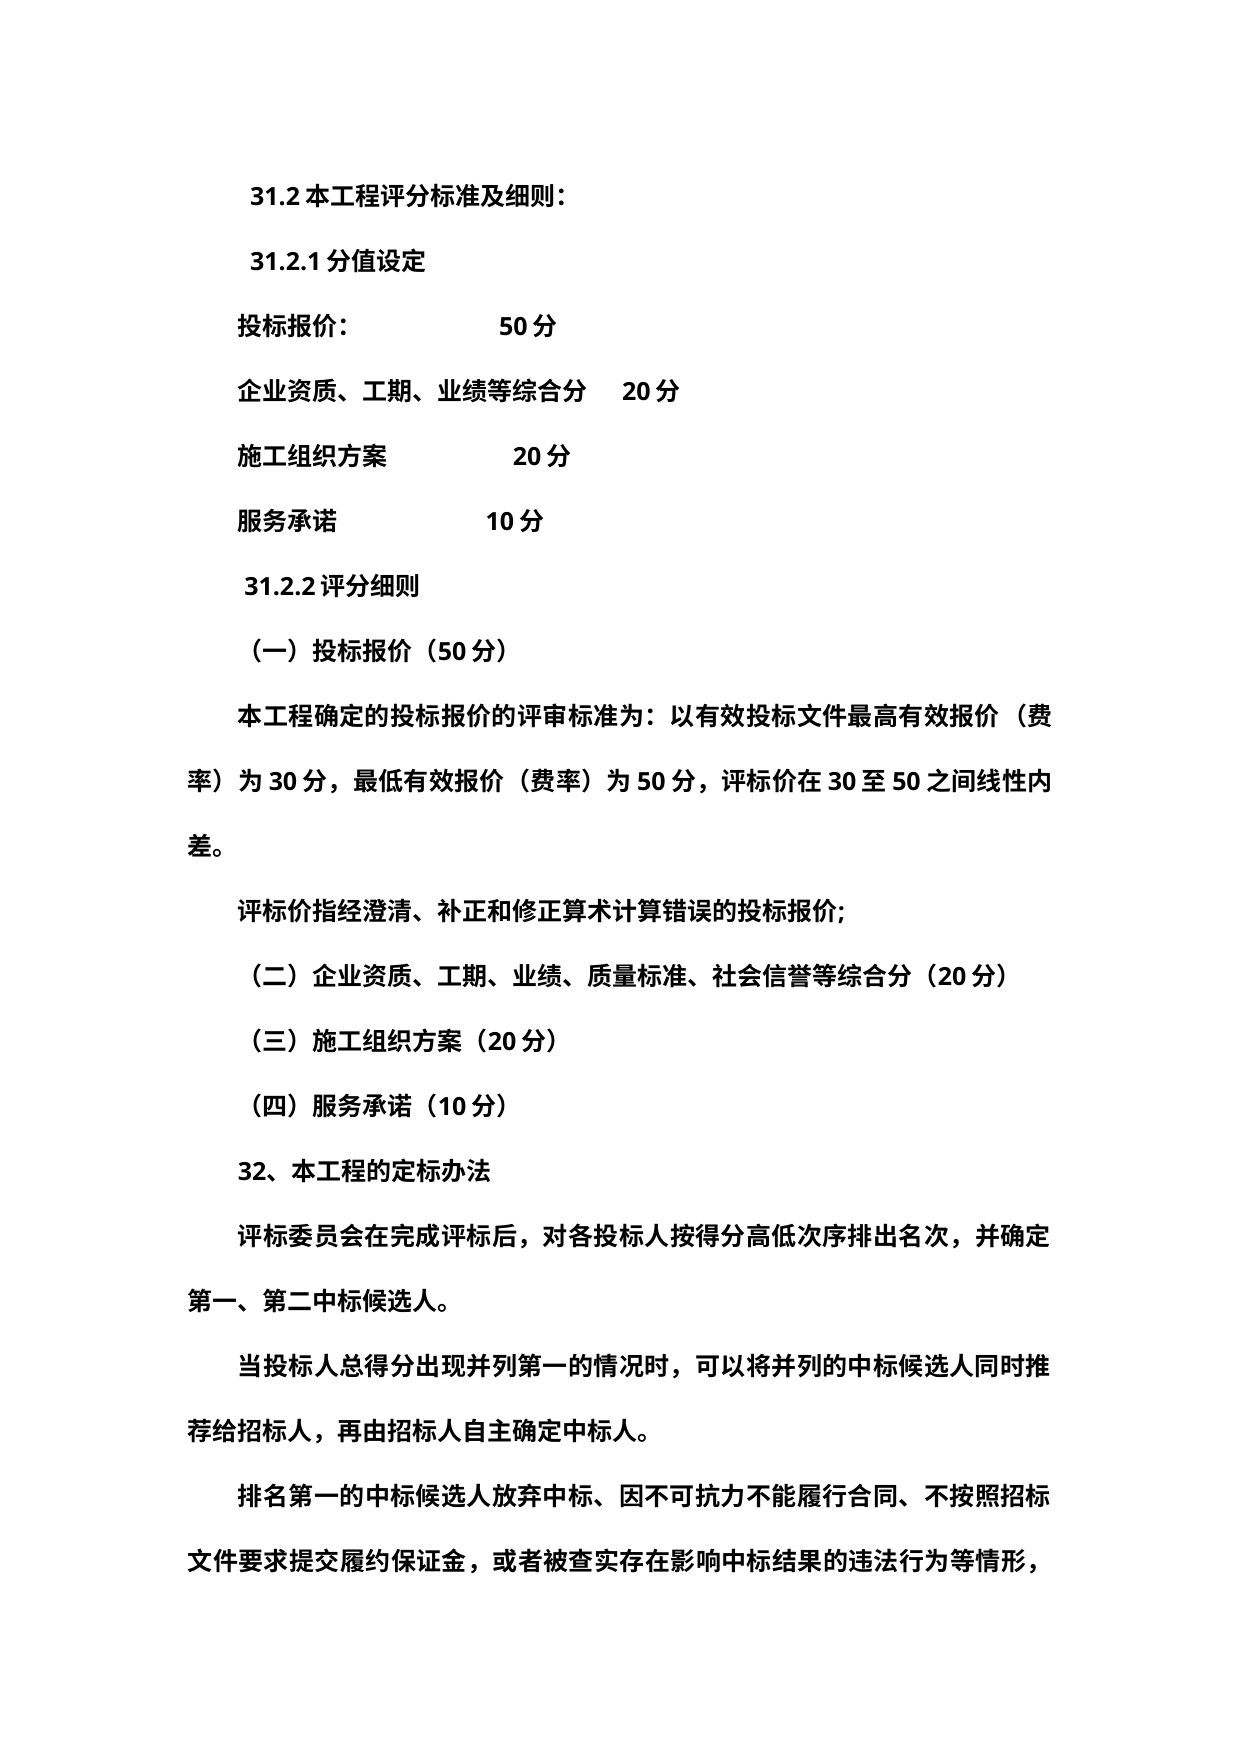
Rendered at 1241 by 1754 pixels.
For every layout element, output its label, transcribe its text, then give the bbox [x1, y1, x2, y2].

text 31.2.2评分细则 [187, 552, 1053, 617]
text （三）施工组织方案（20分） [187, 1007, 1053, 1072]
text 施工组织方案 20分 [187, 422, 1053, 487]
text 投标报价： 50分 [187, 292, 1053, 357]
text 32、本工程的定标办法 [187, 1137, 1053, 1202]
text 评标委员会在完成评标后，对各投标人按得分高低次序排出名次，并确定第一、第二中标候选人。 [187, 1202, 1053, 1332]
text 评标价指经澄清、补正和修正算术计算错误的投标报价; [187, 877, 1053, 942]
text 服务承诺 10分 [187, 487, 1053, 552]
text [187, 1462, 1053, 1592]
text 31.2.1分值设定 [187, 227, 1053, 292]
text 31.2本工程评分标准及细则： [187, 162, 1053, 227]
text （一）投标报价（50分） [187, 617, 1053, 682]
text （四）服务承诺（10分） [187, 1072, 1053, 1137]
text 当投标人总得分出现并列第一的情况时，可以将并列的中标候选人同时推荐给招标人，再由招标人自主确定中标人。 [187, 1332, 1053, 1462]
text 企业资质、工期、业绩等综合分 20分 [187, 357, 1053, 422]
text 本工程确定的投标报价的评审标准为：以有效投标文件最高有效报价（费率）为30分，最低有效报价（费率）为50分，评标价在30至50之间线性内差。 [187, 682, 1053, 877]
text （二）企业资质、工期、业绩、质量标准、社会信誉等综合分（20分） [187, 942, 1053, 1007]
